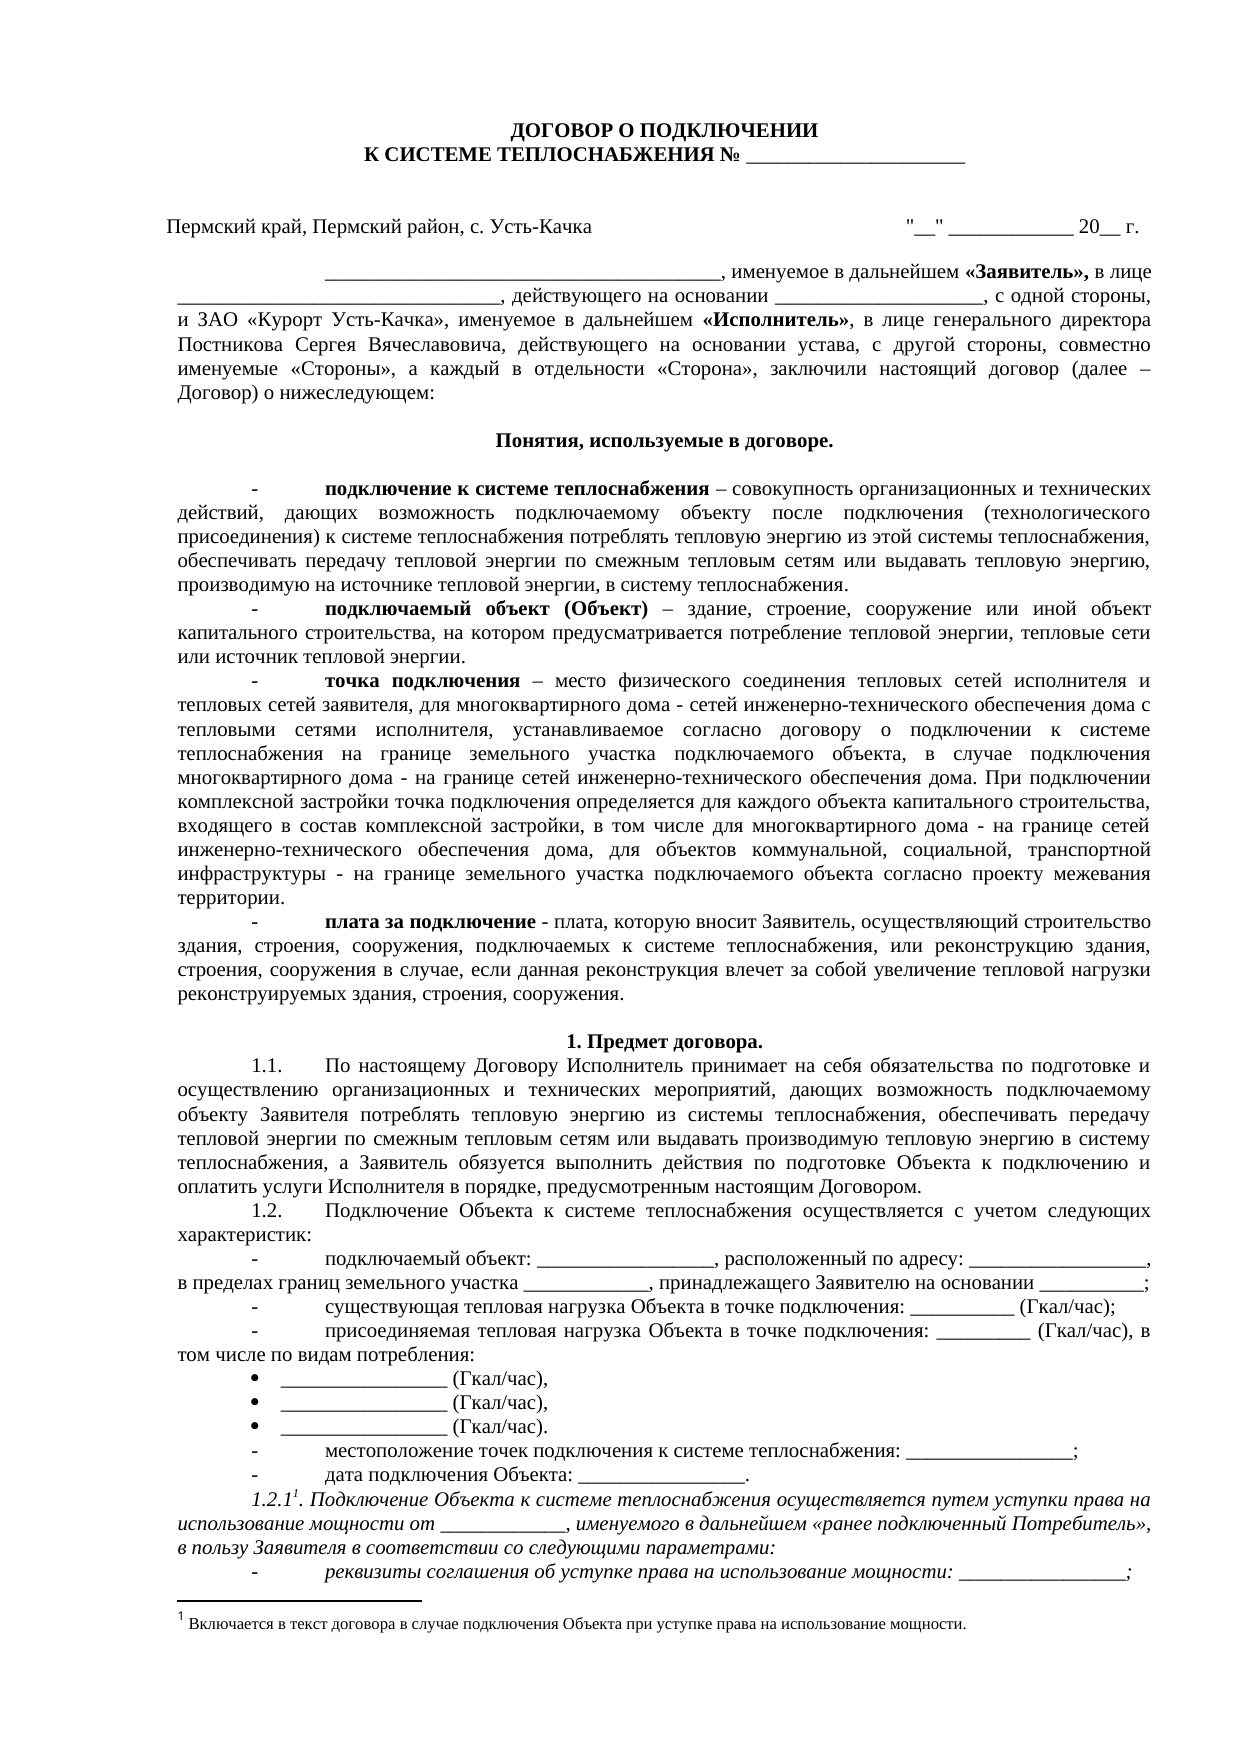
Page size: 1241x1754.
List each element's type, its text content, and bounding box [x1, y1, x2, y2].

text - точка подключения – место физического соединения тепловых сетей исполнителя и тепловых сетей заявителя, для многоквартирного дома - сетей инженерно-технического обеспечения дома с тепловыми сетями исполнителя, устанавливаемое согласно договору о подключении к системе теплоснабжения на границе земельного участка подключаемого объекта, в случае подключения многоквартирного дома - на границе сетей инженерно-технического обеспечения дома. При подключении комплексной застройки точка подключения определяется для каждого объекта капитального строительства, входящего в состав комплексной застройки, в том числе для многоквартирного дома - на границе сетей инженерно-технического обеспечения дома, для объектов коммунальной, социальной, транспортной инфраструктуры - на границе земельного участка подключаемого объекта согласно проекту межевания территории. [177, 668, 1152, 909]
text - подключаемый объект (Объект) – здание, строение, сооружение или иной объект капитального строительства, на котором предусматривается потребление тепловой энергии, тепловые сети или источник тепловой энергии. [177, 596, 1152, 668]
text Понятия, используемые в договоре. [177, 428, 1152, 452]
text - подключение к системе теплоснабжения – совокупность организационных и технических действий, дающих возможность подключаемому объекту после подключения (технологического присоединения) к системе теплоснабжения потреблять тепловую энергию из этой системы теплоснабжения, обеспечивать передачу тепловой энергии по смежным тепловым сетям или выдавать тепловую энергию, производимую на источнике тепловой энергии, в систему теплоснабжения. [177, 476, 1152, 596]
list ________________ (Гкал/час). [251, 1414, 1152, 1438]
text 1.2.1. Подключение Объекта к системе теплоснабжения осуществляется путем уступки права на использование мощности от ____________, именуемого в дальнейшем «ранее подключенный Потребитель», в пользу Заявителя в соответствии со следующими параметрами: [177, 1486, 1152, 1559]
text - местоположение точек подключения к системе теплоснабжения: ________________; [177, 1438, 1152, 1462]
text ______________________________________, именуемое в дальнейшем «Заявитель», в лице _______________________________, действующего на основании ____________________, с одной стороны, и ЗАО «Курорт Усть-Качка», именуемое в дальнейшем «Исполнитель», в лице генерального директора Постникова Сергея Вячеславовича, действующего на основании устава, с другой стороны, совместно именуемые «Стороны», а каждый в отдельности «Сторона», заключили настоящий договор (далее – Договор) о нижеследующем: [177, 259, 1152, 404]
text - плата за подключение - плата, которую вносит Заявитель, осуществляющий строительство здания, строения, сооружения, подключаемых к системе теплоснабжения, или реконструкцию здания, строения, сооружения в случае, если данная реконструкция влечет за собой увеличение тепловой нагрузки реконструируемых здания, строения, сооружения. [177, 909, 1152, 1005]
list ________________ (Гкал/час), [251, 1366, 1152, 1390]
table_header Пермский край, Пермский район, с. Усть-Качка [155, 214, 660, 259]
list ________________ (Гкал/час), [251, 1390, 1152, 1414]
text - реквизиты соглашения об уступке права на использование мощности: ________________; [177, 1559, 1152, 1583]
text - подключаемый объект: _________________, расположенный по адресу: _________________, в пределах границ земельного участка ____________, принадлежащего Заявителю на основании __________; [177, 1246, 1152, 1294]
table_header "__" ____________ 20__ г. [660, 214, 1152, 259]
text - присоединяемая тепловая нагрузка Объекта в точке подключения: _________ (Гкал/час), в том числе по видам потребления: [177, 1318, 1152, 1366]
text 1.1. По настоящему Договору Исполнитель принимает на себя обязательства по подготовке и осуществлению организационных и технических мероприятий, дающих возможность подключаемому объекту Заявителя потреблять тепловую энергию из системы теплоснабжения, обеспечивать передачу тепловой энергии по смежным тепловым сетям или выдавать производимую тепловую энергию в систему теплоснабжения, а Заявитель обязуется выполнить действия по подготовке Объекта к подключению и оплатить услуги Исполнителя в порядке, предусмотренным настоящим Договором. [177, 1053, 1152, 1198]
text 1. Предмет договора. [177, 1029, 1152, 1053]
text К СИСТЕМЕ ТЕПЛОСНАБЖЕНИЯ № _____________________ [177, 142, 1152, 166]
text - дата подключения Объекта: ________________. [177, 1462, 1152, 1486]
text 1.2. Подключение Объекта к системе теплоснабжения осуществляется с учетом следующих характеристик: [177, 1198, 1152, 1246]
text - существующая тепловая нагрузка Объекта в точке подключения: __________ (Гкал/час); [177, 1294, 1152, 1318]
text ДОГОВОР О ПОДКЛЮЧЕНИИ [177, 118, 1152, 142]
